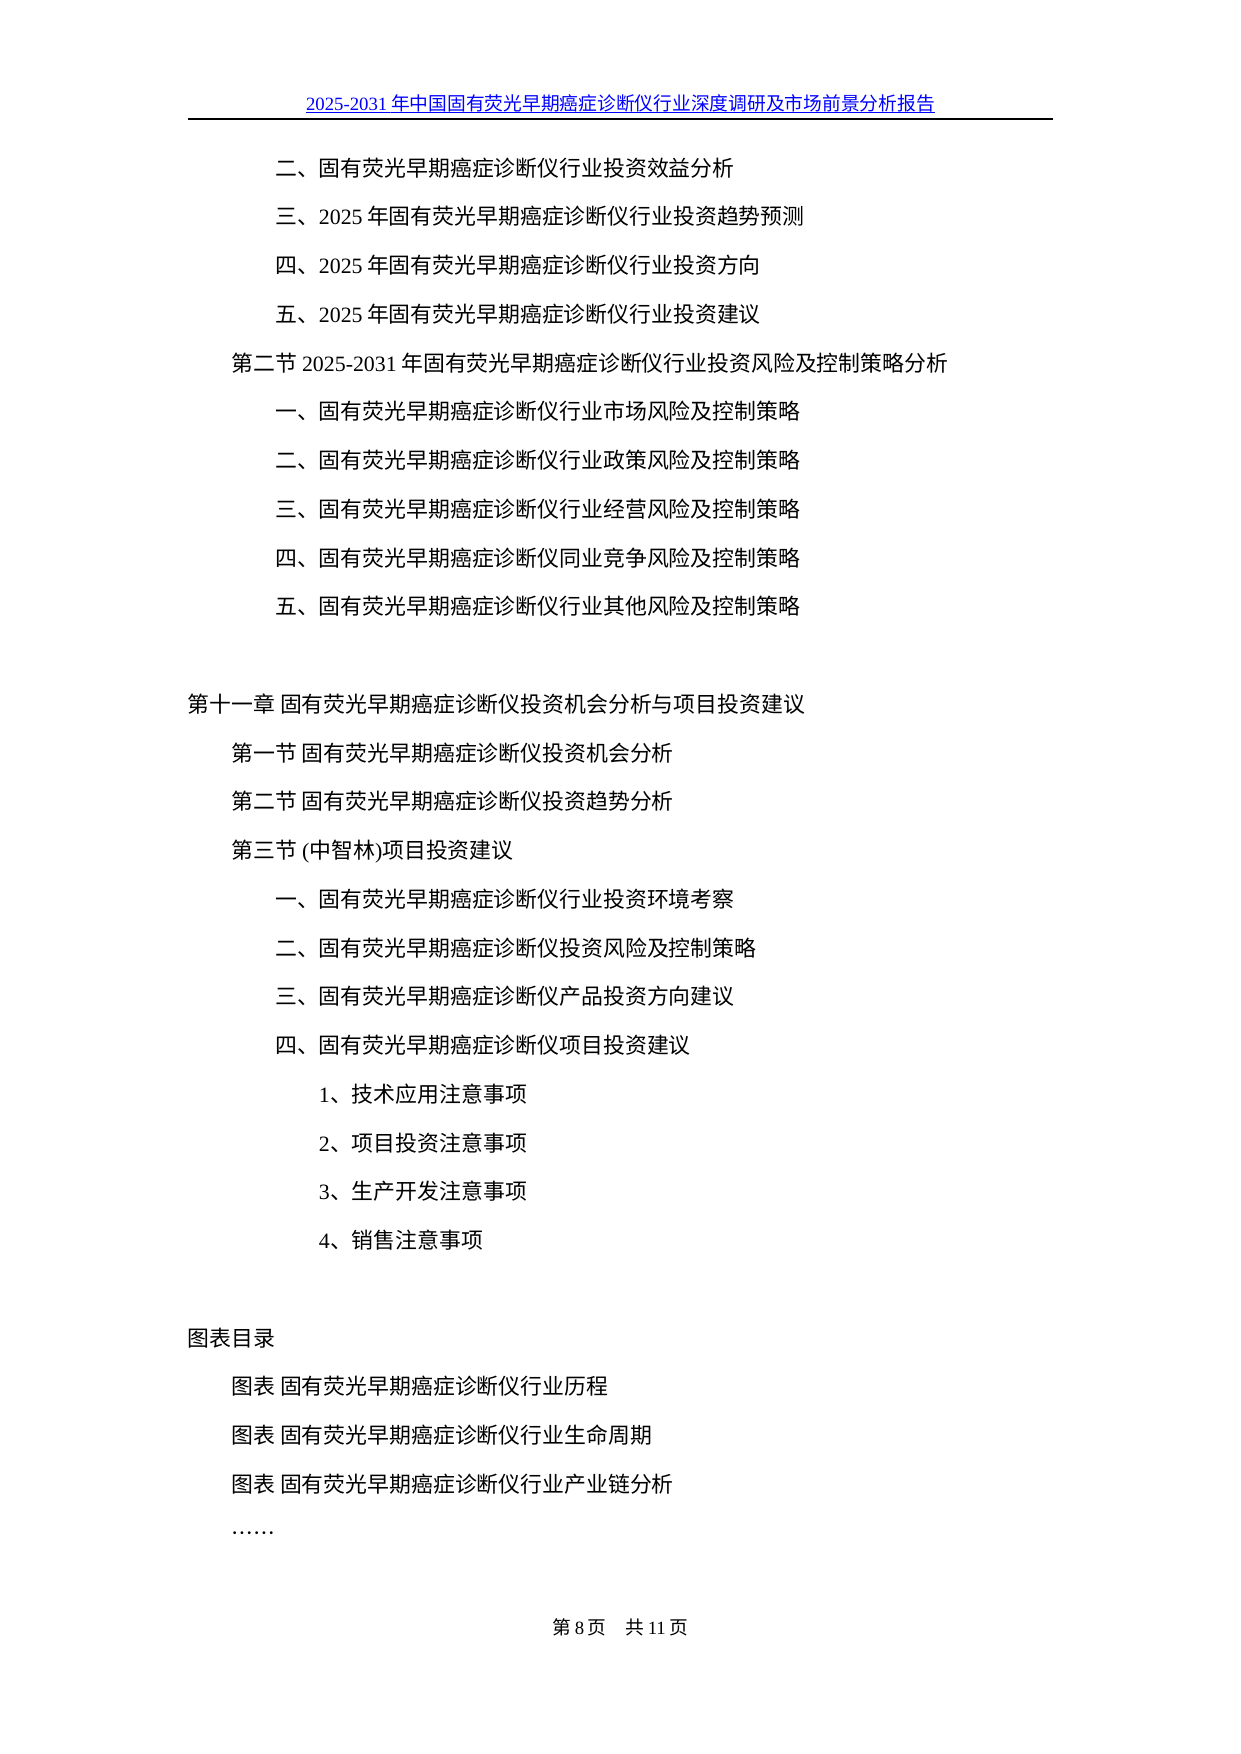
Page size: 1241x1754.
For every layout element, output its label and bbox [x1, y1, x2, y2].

text [187, 150, 1053, 1548]
